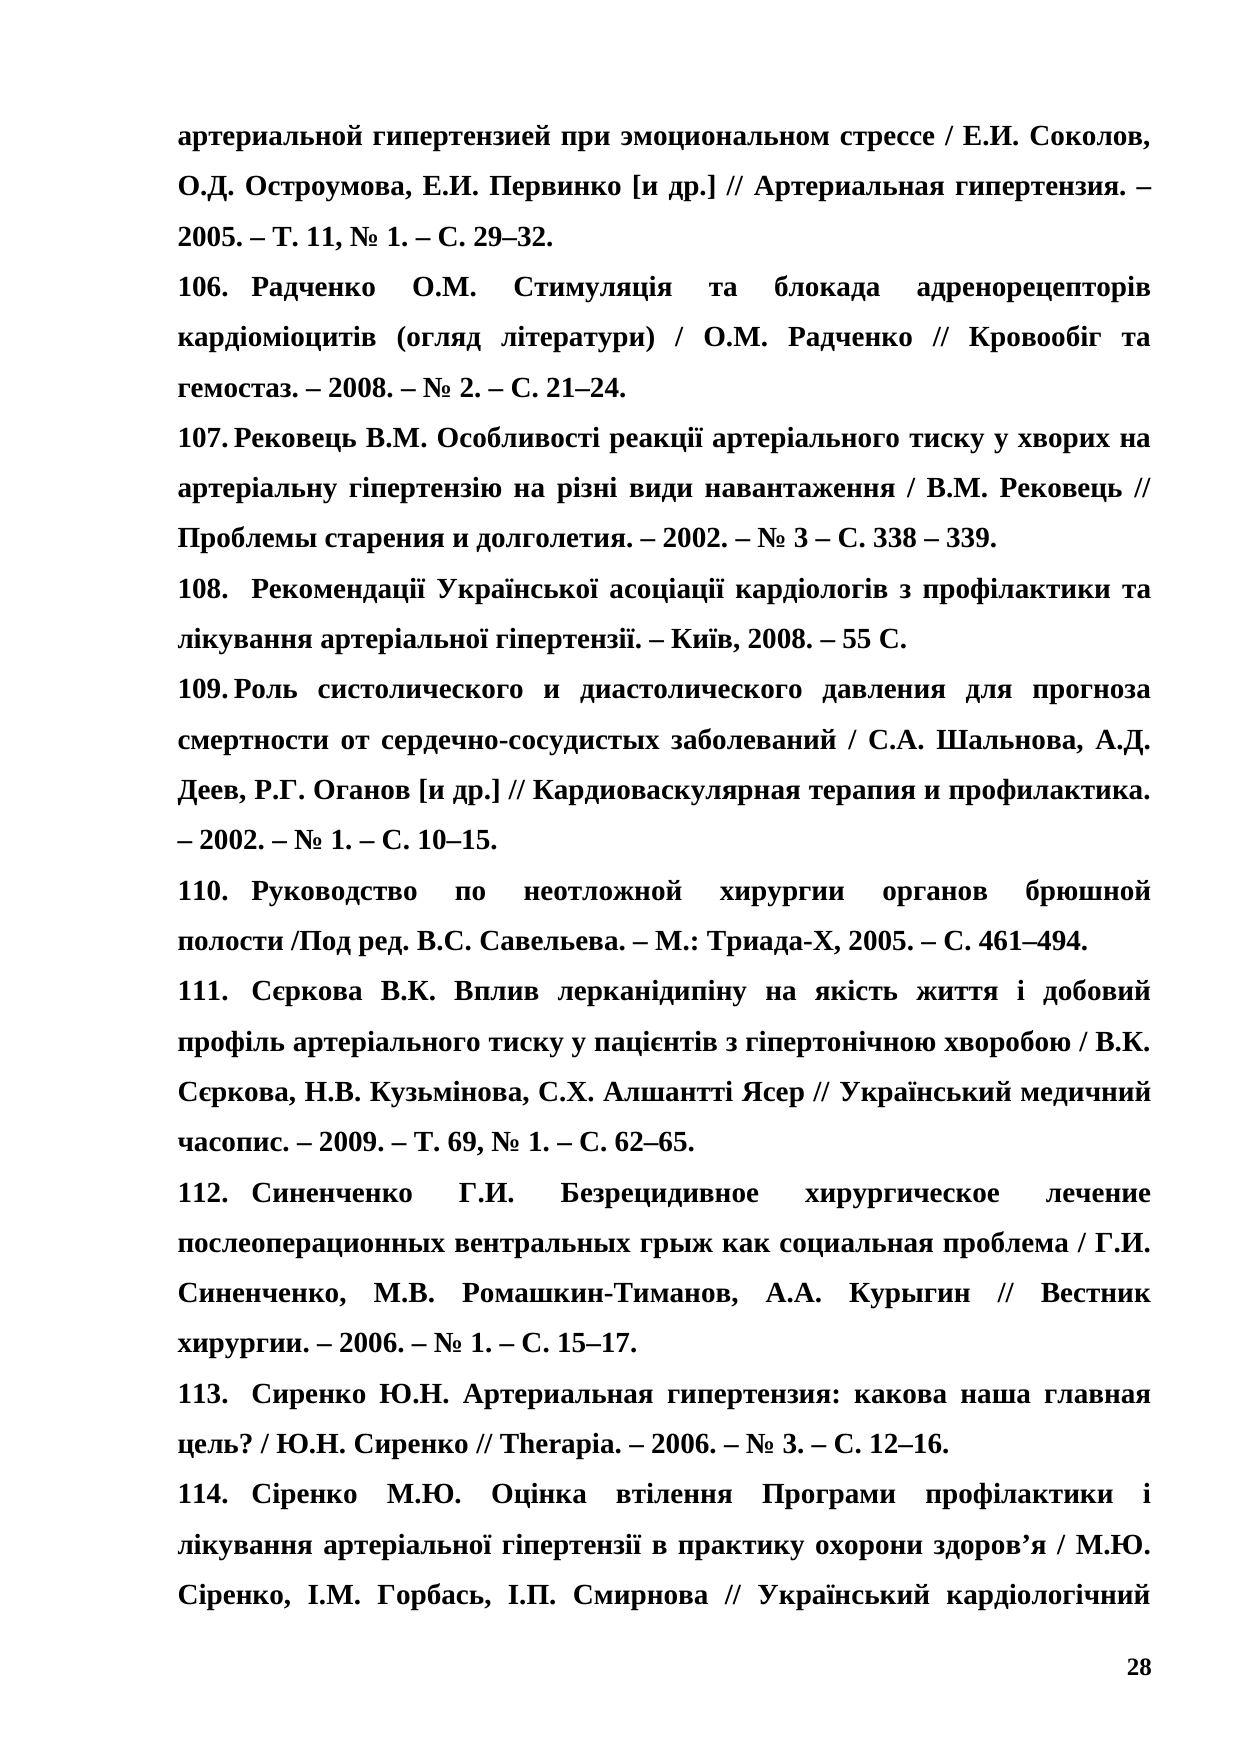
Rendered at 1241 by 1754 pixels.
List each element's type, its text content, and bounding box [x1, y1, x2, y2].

list Руководство по неотложной хирургии органов брюшной полости /Под ред. B.C. Савельева. – М.: Триада-Х, 2005. – С. 461–494. [177, 873, 1152, 957]
list Синенченко Г.И. Безрецидивное хирургическое лечение послеоперационных вентральных грыж как социальная проблема / Г.И. Синенченко, М.В. Ромашкин-Тиманов, А.А. Курыгин // Вестник хирургии. – 2006. – № 1. – С. 15–17. [177, 1175, 1152, 1359]
list Рековець В.М. Особливості реакції артеріального тиску у хворих на артеріальну гіпертензію на різні види навантаження / В.М. Рековець // Проблемы старения и долголетия. – 2002. – № 3 – С. 338 – 339. [177, 420, 1152, 554]
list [177, 118, 1152, 252]
list Сєркова В.К. Вплив лерканідипіну на якість життя і добовий профіль артеріального тиску у пацієнтів з гіпертонічною хворобою / В.К. Сєркова, Н.В. Кузьмінова, С.Х. Алшантті Ясер // Український медичний часопис. – 2009. – Т. 69, № 1. – С. 62–65. [177, 973, 1152, 1158]
list Рекомендації Української асоціації кардіологів з профілактики та лікування артеріальної гіпертензії. – Київ, 2008. – 55 С. [177, 571, 1152, 655]
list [177, 1477, 1152, 1611]
list Роль систолического и диастолического давления для прогноза смертности от сердечно-сосудистых заболеваний / С.А. Шальнова, А.Д. Деев, Р.Г. Оганов [и др.] // Кардиоваскулярная терапия и профилактика. – 2002. – № 1. – С. 10–15. [177, 672, 1152, 856]
list Радченко О.М. Стимуляція та блокада адренорецепторів кардіоміоцитів (огляд літератури) / О.М. Радченко // Кровообіг та гемостаз. – 2008. – № 2. – С. 21–24. [177, 269, 1152, 403]
list Сиренко Ю.Н. Артериальная гипертензия: какова наша главная цель? / Ю.Н. Сиренко // Therapia. – 2006. – № 3. – С. 12–16. [177, 1376, 1152, 1460]
